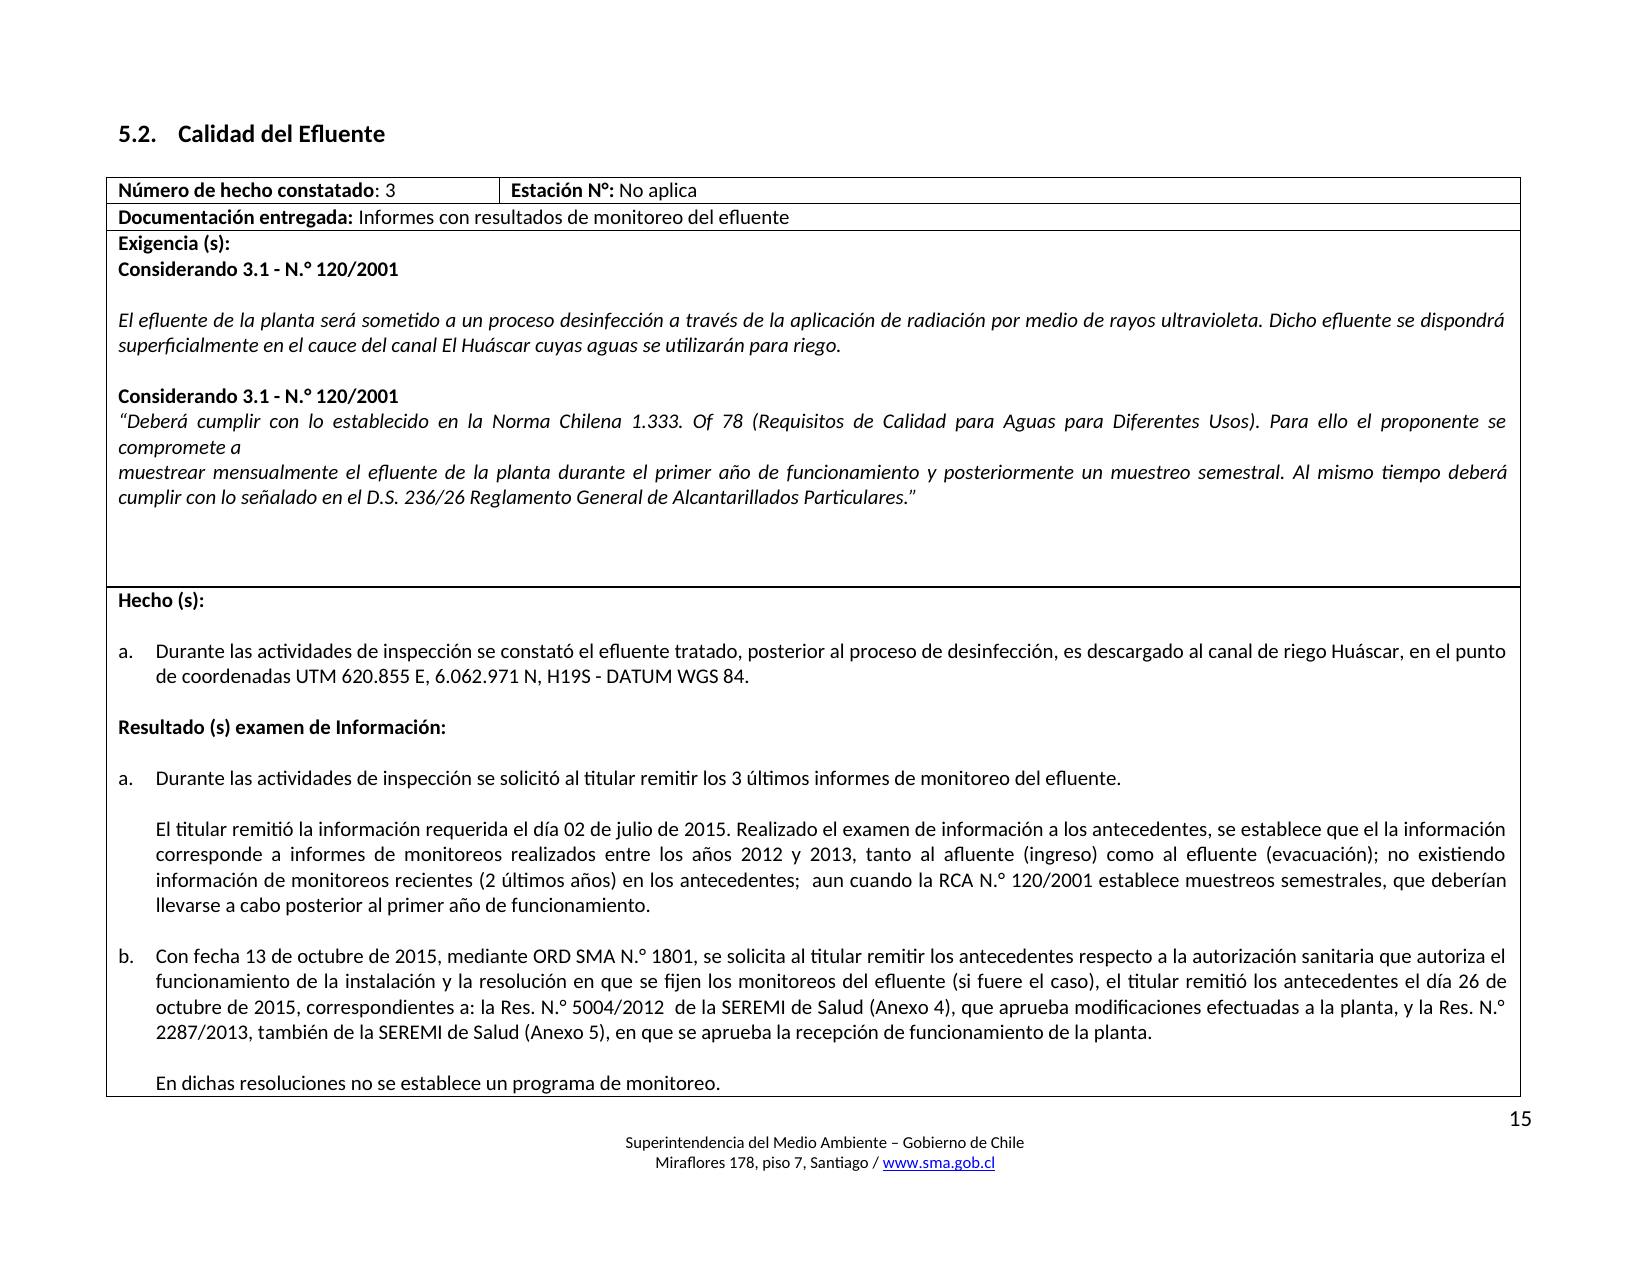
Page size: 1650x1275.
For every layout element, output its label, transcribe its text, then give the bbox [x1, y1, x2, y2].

table_header Número de hecho constatado: 3 [107, 178, 499, 203]
table_cell Exigencia (s): Considerando 3.1 - N.° 120/2001 El efluente de la planta será sometido a un proceso desinfección a través de la aplicación de radiación por medio de rayos ultravioleta. Dicho efluente se dispondrá superficialmente en el cauce del canal El Huáscar cuyas aguas se utilizarán para riego. Considerando 3.1 - N.° 120/2001 “Deberá cumplir con lo establecido en la Norma Chilena 1.333. Of 78 (Requisitos de Calidad para Aguas para Diferentes Usos). Para ello el proponente se compromete a muestrear mensualmente el efluente de la planta durante el primer año de funcionamiento y posteriormente un muestreo semestral. Al mismo tiempo deberá cumplir con lo señalado en el D.S. 236/26 Reglamento General de Alcantarillados Particulares.” [107, 231, 1520, 586]
table_header Estación N°: No aplica [500, 178, 1520, 203]
subtitle Calidad del Efluente [118, 118, 1532, 149]
table_cell Documentación entregada: Informes con resultados de monitoreo del efluente [107, 204, 1520, 229]
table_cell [107, 588, 1520, 1096]
